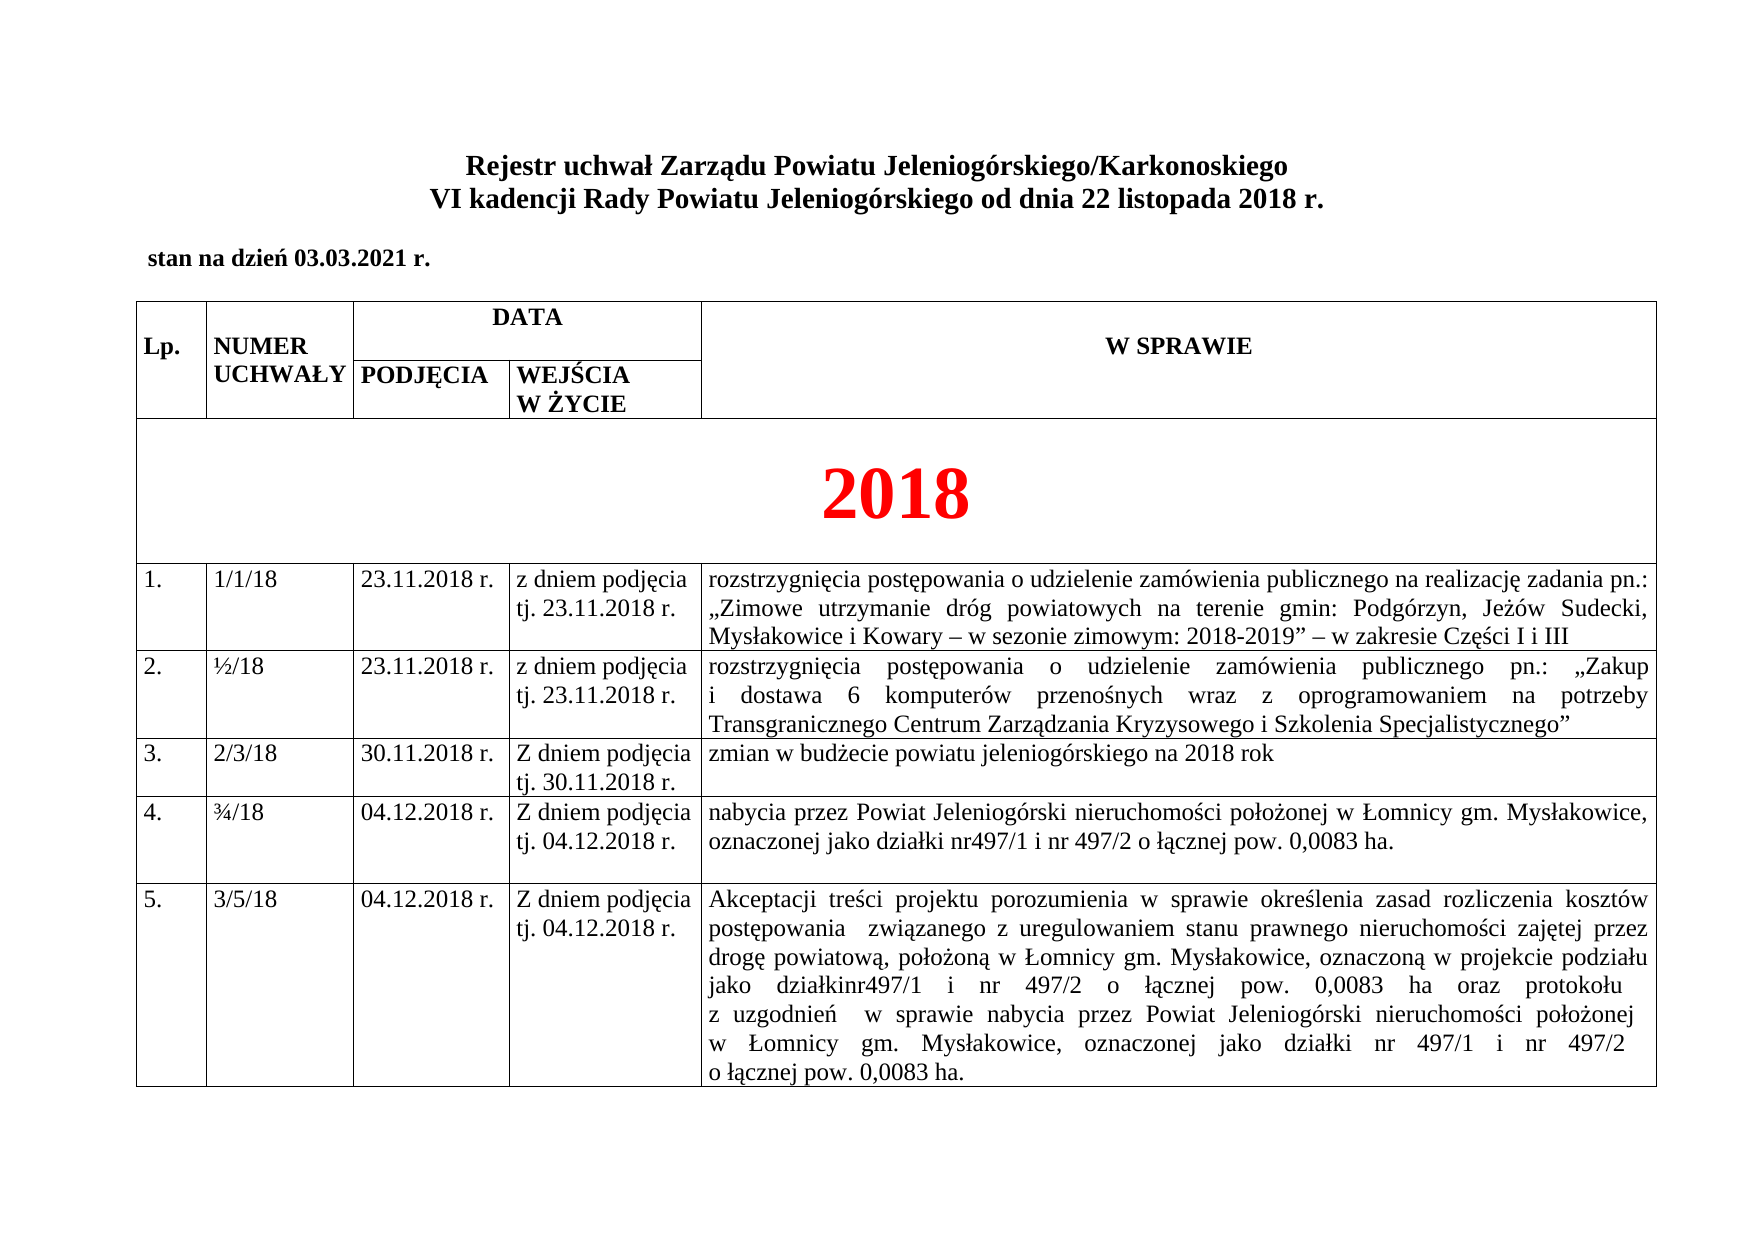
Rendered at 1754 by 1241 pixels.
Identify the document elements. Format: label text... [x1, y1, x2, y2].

table_cell 1/1/18 [207, 564, 353, 650]
table_header NUMER UCHWAŁY [207, 302, 353, 418]
table_cell z dniem podjęcia tj. 23.11.2018 r. [510, 651, 701, 737]
table_cell 3. [137, 739, 206, 796]
table_cell 1. [137, 564, 206, 650]
table_cell WEJŚCIA W ŻYCIE [510, 361, 701, 418]
table_cell rozstrzygnięcia postępowania o udzielenie zamówienia publicznego na realizację zadania pn.: „Zimowe utrzymanie dróg powiatowych na terenie gmin: Podgórzyn, Jeżów Sudecki, Mysłakowice i Kowary – w sezonie zimowym: 2018-2019” – w zakresie Części I i III [702, 564, 1656, 650]
table_cell ½/18 [207, 651, 353, 737]
table_header DATA [354, 302, 701, 359]
table_cell 23.11.2018 r. [354, 564, 509, 650]
table_cell 30.11.2018 r. [354, 739, 509, 796]
table_header Lp. [137, 302, 206, 418]
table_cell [510, 884, 701, 1086]
table_cell 04.12.2018 r. [354, 797, 509, 883]
table_cell rozstrzygnięcia postępowania o udzielenie zamówienia publicznego pn.: „Zakup i dostawa 6 komputerów przenośnych wraz z oprogramowaniem na potrzeby Transgranicznego Centrum Zarządzania Kryzysowego i Szkolenia Specjalistycznego” [702, 651, 1656, 737]
table_cell Z dniem podjęcia tj. 04.12.2018 r. [510, 797, 701, 883]
table_cell zmian w budżecie powiatu jeleniogórskiego na 2018 rok [702, 739, 1656, 796]
table_cell 3/5/18 [207, 884, 353, 1086]
table_header W SPRAWIE [702, 302, 1656, 418]
table_cell ¾/18 [207, 797, 353, 883]
table_cell Z dniem podjęcia tj. 30.11.2018 r. [510, 739, 701, 796]
table_cell 2. [137, 651, 206, 737]
text Rejestr uchwał Zarządu Powiatu Jeleniogórskiego/Karkonoskiego [148, 148, 1606, 181]
text VI kadencji Rady Powiatu Jeleniogórskiego od dnia 22 listopada 2018 r. [148, 181, 1606, 215]
table_cell z dniem podjęcia tj. 23.11.2018 r. [510, 564, 701, 650]
table_cell nabycia przez Powiat Jeleniogórski nieruchomości położonej w Łomnicy gm. Mysłakowice, oznaczonej jako działki nr497/1 i nr 497/2 o łącznej pow. 0,0083 ha. [702, 797, 1656, 883]
text stan na dzień 03.03.2021 r. [148, 243, 1606, 272]
table_cell 4. [137, 797, 206, 883]
table_cell 04.12.2018 r. [354, 884, 509, 1086]
table_cell Akceptacji treści projektu porozumienia w sprawie określenia zasad rozliczenia kosztów postępowania związanego z uregulowaniem stanu prawnego nieruchomości zajętej przez drogę powiatową, położoną w Łomnicy gm. Mysłakowice, oznaczoną w projekcie podziału jako działkinr497/1 i nr 497/2 o łącznej pow. 0,0083 ha oraz protokołu z uzgodnień w sprawie nabycia przez Powiat Jeleniogórski nieruchomości położonej w Łomnicy gm. Mysłakowice, oznaczonej jako działki nr 497/1 i nr 497/2 o łącznej pow. 0,0083 ha. [702, 884, 1656, 1086]
table_cell 2018 [137, 419, 1656, 563]
table_cell 5. [137, 884, 206, 1086]
table_cell 2/3/18 [207, 739, 353, 796]
table_cell PODJĘCIA [354, 361, 509, 418]
table_cell 23.11.2018 r. [354, 651, 509, 737]
